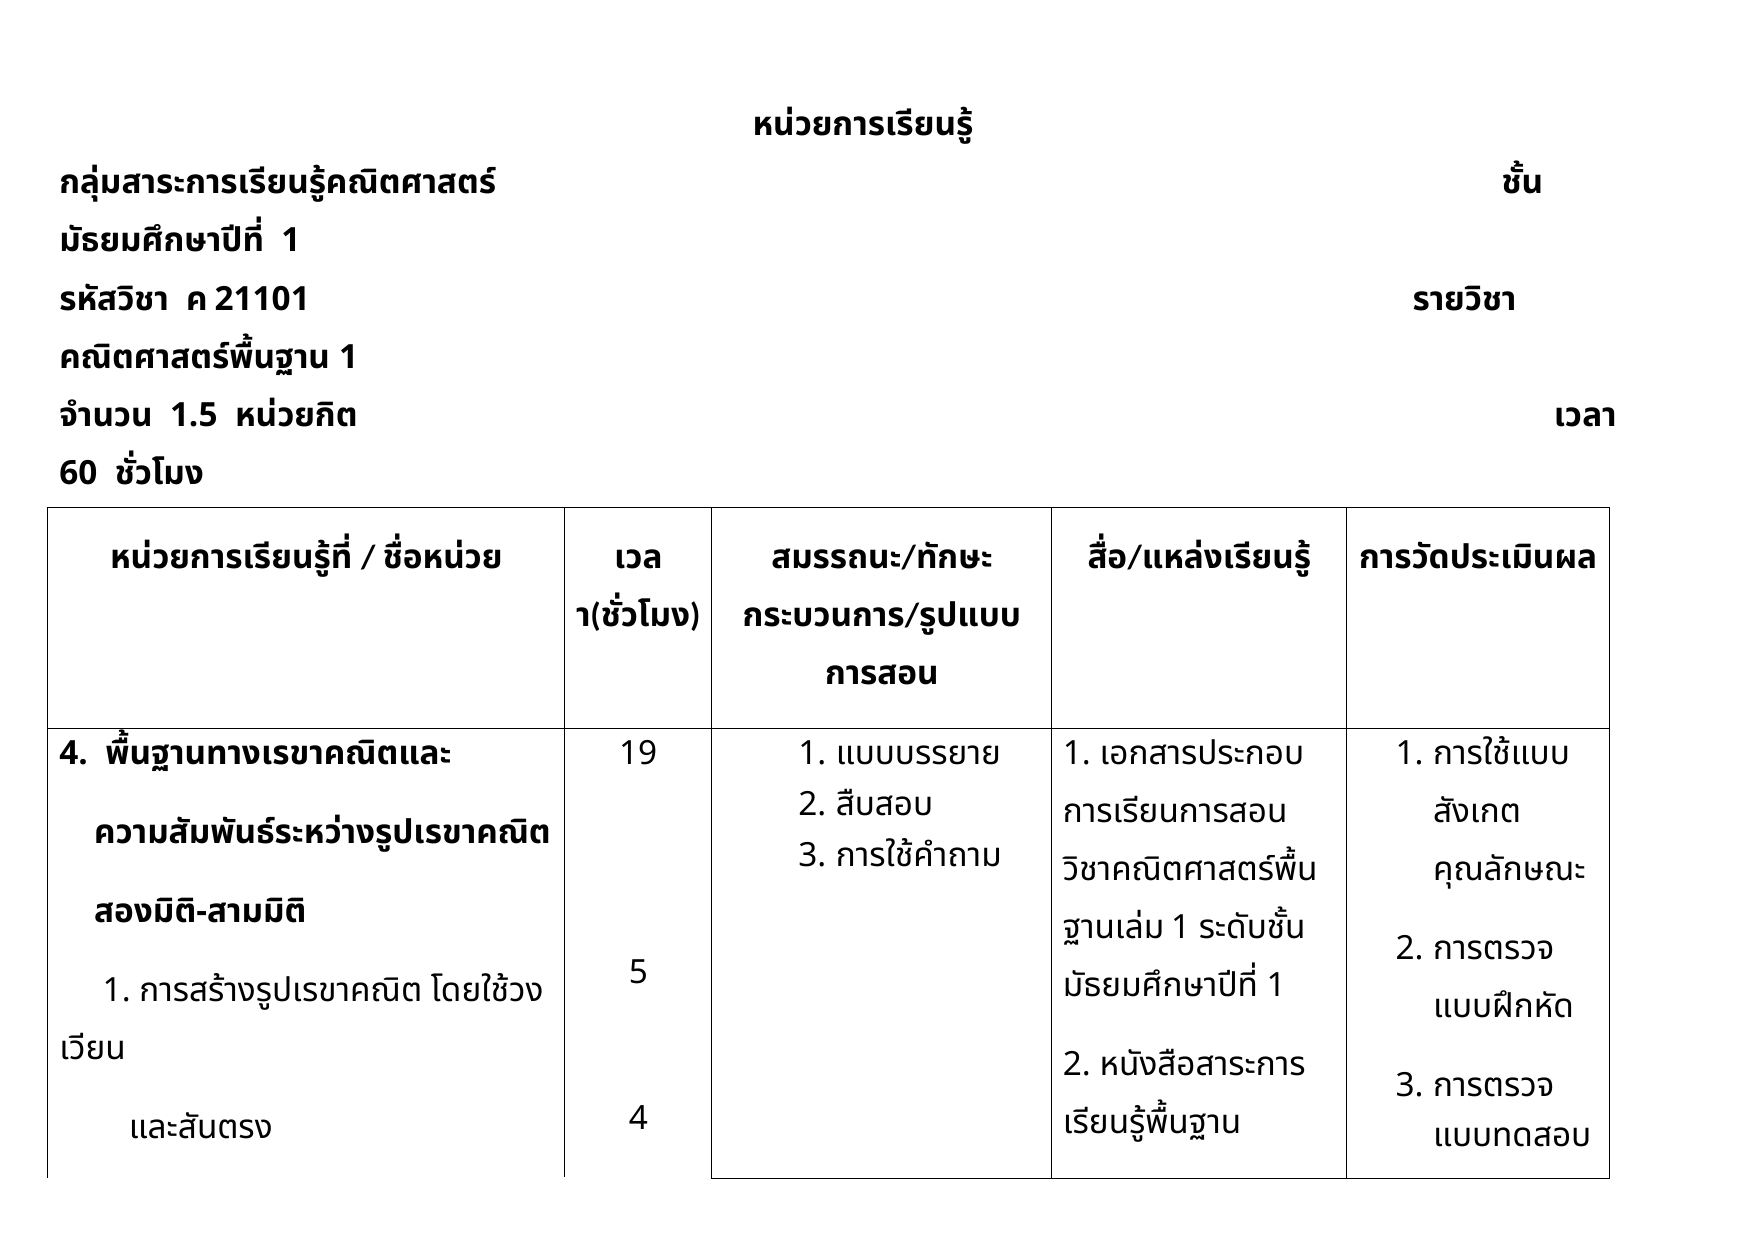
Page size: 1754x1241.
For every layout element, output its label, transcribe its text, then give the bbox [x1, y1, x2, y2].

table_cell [48, 729, 564, 1178]
table_cell 19 5 4 3 2 2 3 [564, 729, 711, 1178]
table_header การวัดประเมินผล [1347, 508, 1609, 728]
text หน่วยการเรียนรู้ [59, 100, 1666, 151]
table_header เวลา(ชั่วโมง) [565, 508, 711, 728]
text รหัสวิชา ค21101 รายวิชา คณิตศาสตร์พื้นฐาน 1 [59, 274, 1666, 383]
text กลุ่มสาระการเรียนรู้คณิตศาสตร์ ชั้นมัธยมศึกษาปีที่ 1 [59, 158, 1666, 267]
table_header หน่วยการเรียนรู้ที่ / ชื่อหน่วย [48, 508, 564, 728]
table_header สื่อ/แหล่งเรียนรู้ [1052, 508, 1346, 728]
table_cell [1052, 729, 1346, 1178]
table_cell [1347, 729, 1609, 1178]
text จำนวน 1.5 หน่วยกิต เวลา 60 ชั่วโมง [59, 391, 1666, 499]
table_header สมรรถนะ/ทักษะกระบวนการ/รูปแบบการสอน [712, 508, 1051, 728]
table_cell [712, 729, 1051, 1178]
